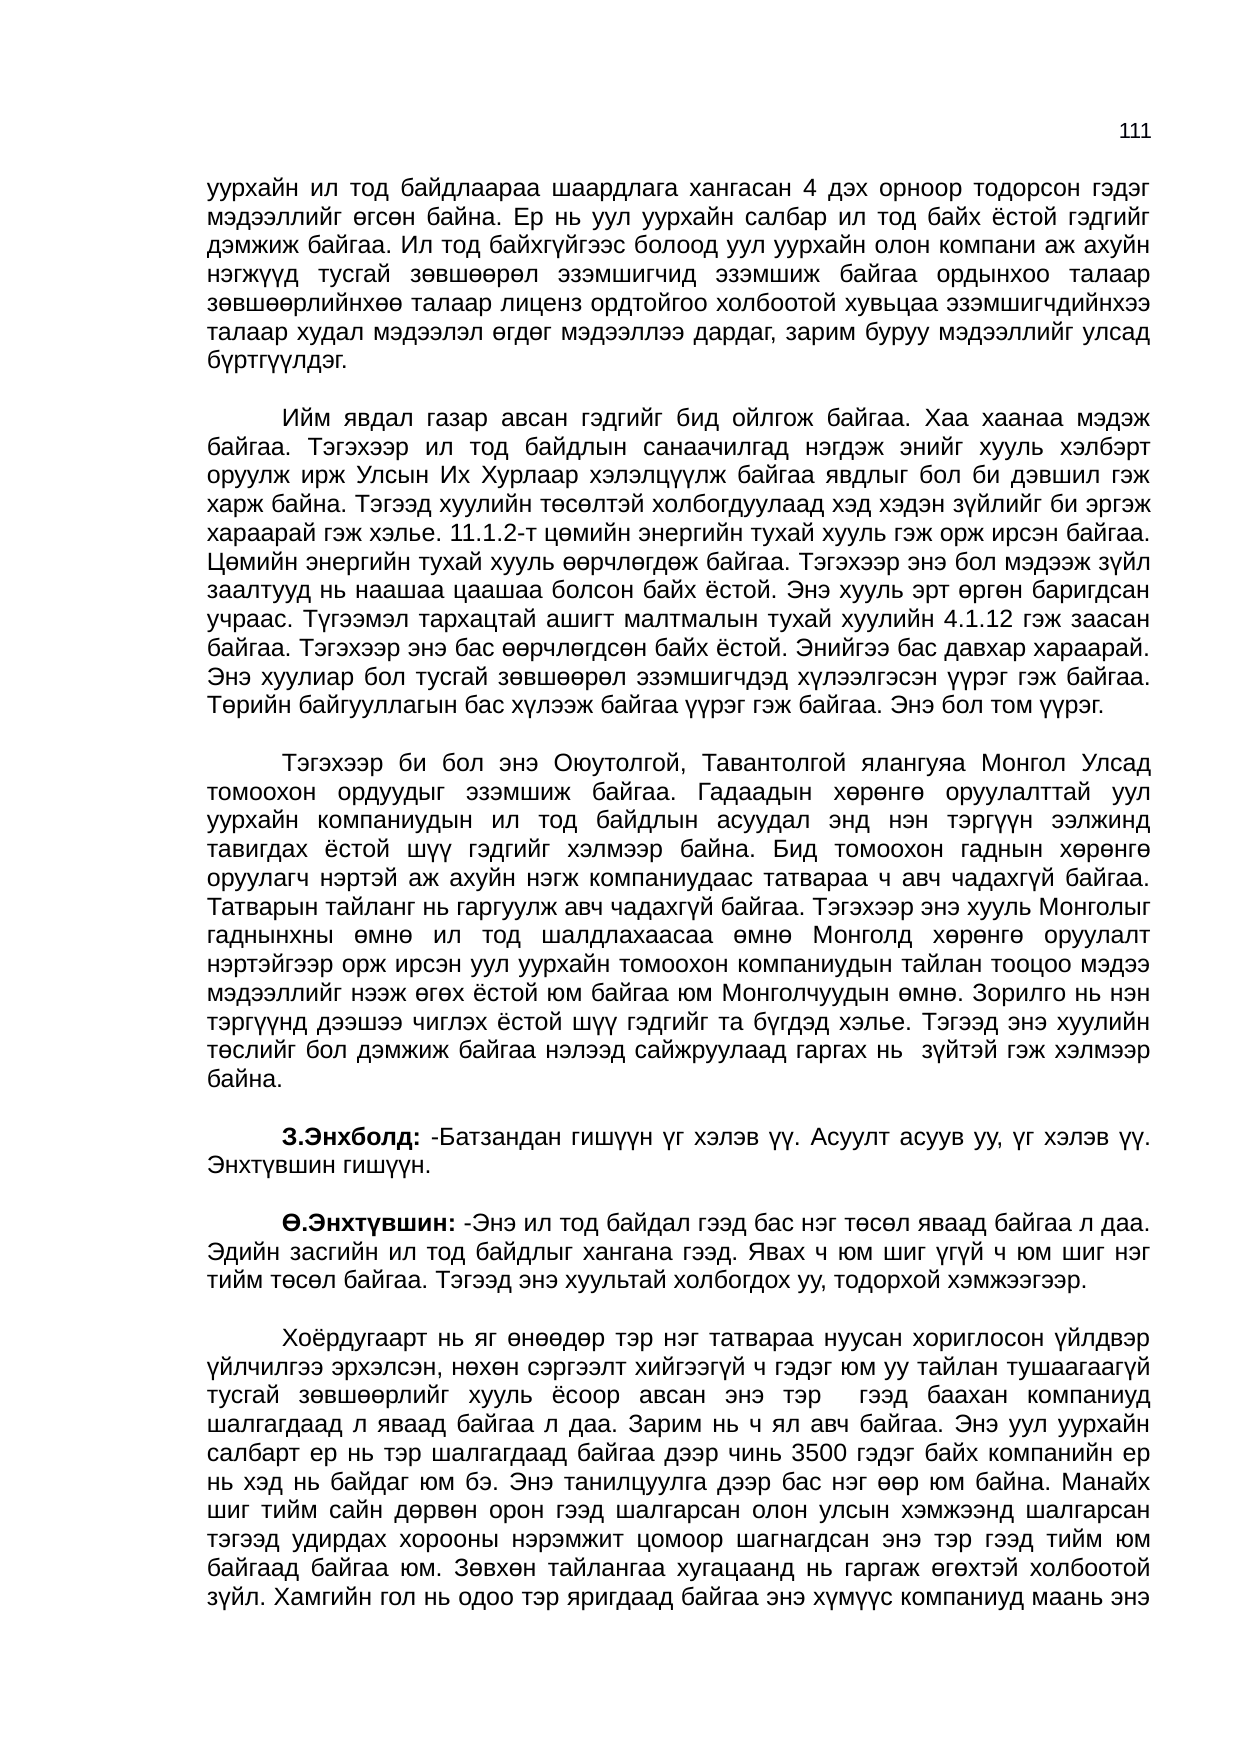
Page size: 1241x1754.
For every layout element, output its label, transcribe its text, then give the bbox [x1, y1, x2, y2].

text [207, 1323, 1152, 1610]
text Ийм явдал газар авсан гэдгийг бид ойлгож байгаа. Хаа хаанаа мэдэж байгаа. Тэгэхээр ил тод байдлын санаачилгад нэгдэж энийг хууль хэлбэрт оруулж ирж Улсын Их Хурлаар хэлэлцүүлж байгаа явдлыг бол би дэвшил гэж харж байна. Тэгээд хуулийн төсөлтэй холбогдуулаад хэд хэдэн зүйлийг би эргэж хараарай гэж хэлье. 11.1.2-т цөмийн энергийн тухай хууль гэж орж ирсэн байгаа. Цөмийн энергийн тухай хууль өөрчлөгдөж байгаа. Тэгэхээр энэ бол мэдээж зүйл заалтууд нь наашаа цаашаа болсон байх ёстой. Энэ хууль эрт өргөн баригдсан учраас. Түгээмэл тархацтай ашигт малтмалын тухай хуулийн 4.1.12 гэж заасан байгаа. Тэгэхээр энэ бас өөрчлөгдсөн байх ёстой. Энийгээ бас давхар хараарай. Энэ хуулиар бол тусгай зөвшөөрөл эзэмшигчдэд хүлээлгэсэн үүрэг гэж байгаа. Төрийн байгууллагын бас хүлээж байгаа үүрэг гэж байгаа. Энэ бол том үүрэг. [207, 403, 1152, 719]
text Тэгэхээр би бол энэ Оюутолгой, Тавантолгой ялангуяа Монгол Улсад томоохон ордуудыг эзэмшиж байгаа. Гадаадын хөрөнгө оруулалттай уул уурхайн компаниудын ил тод байдлын асуудал энд нэн тэргүүн ээлжинд тавигдах ёстой шүү гэдгийг хэлмээр байна. Бид томоохон гаднын хөрөнгө оруулагч нэртэй аж ахуйн нэгж компаниудаас татвараа ч авч чадахгүй байгаа. Татварын тайланг нь гаргуулж авч чадахгүй байгаа. Тэгэхээр энэ хууль Монголыг гаднынхны өмнө ил тод шалдлахаасаа өмнө Монголд хөрөнгө оруулалт нэртэйгээр орж ирсэн уул уурхайн томоохон компаниудын тайлан тооцоо мэдээ мэдээллийг нээж өгөх ёстой юм байгаа юм Монголчуудын өмнө. Зорилго нь нэн тэргүүнд дээшээ чиглэх ёстой шүү гэдгийг та бүгдэд хэлье. Тэгээд энэ хуулийн төслийг бол дэмжиж байгаа нэлээд сайжруулаад гаргах нь зүйтэй гэж хэлмээр байна. [207, 748, 1152, 1093]
text Ө.Энхтүвшин: -Энэ ил тод байдал гээд бас нэг төсөл яваад байгаа л даа. Эдийн засгийн ил тод байдлыг хангана гээд. Явах ч юм шиг үгүй ч юм шиг нэг тийм төсөл байгаа. Тэгээд энэ хуультай холбогдох уу, тодорхой хэмжээгээр. [207, 1208, 1152, 1294]
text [207, 173, 1152, 374]
text З.Энхболд: -Батзандан гишүүн үг хэлэв үү. Асуулт асуув уу, үг хэлэв үү. Энхтүвшин гишүүн. [207, 1122, 1152, 1179]
